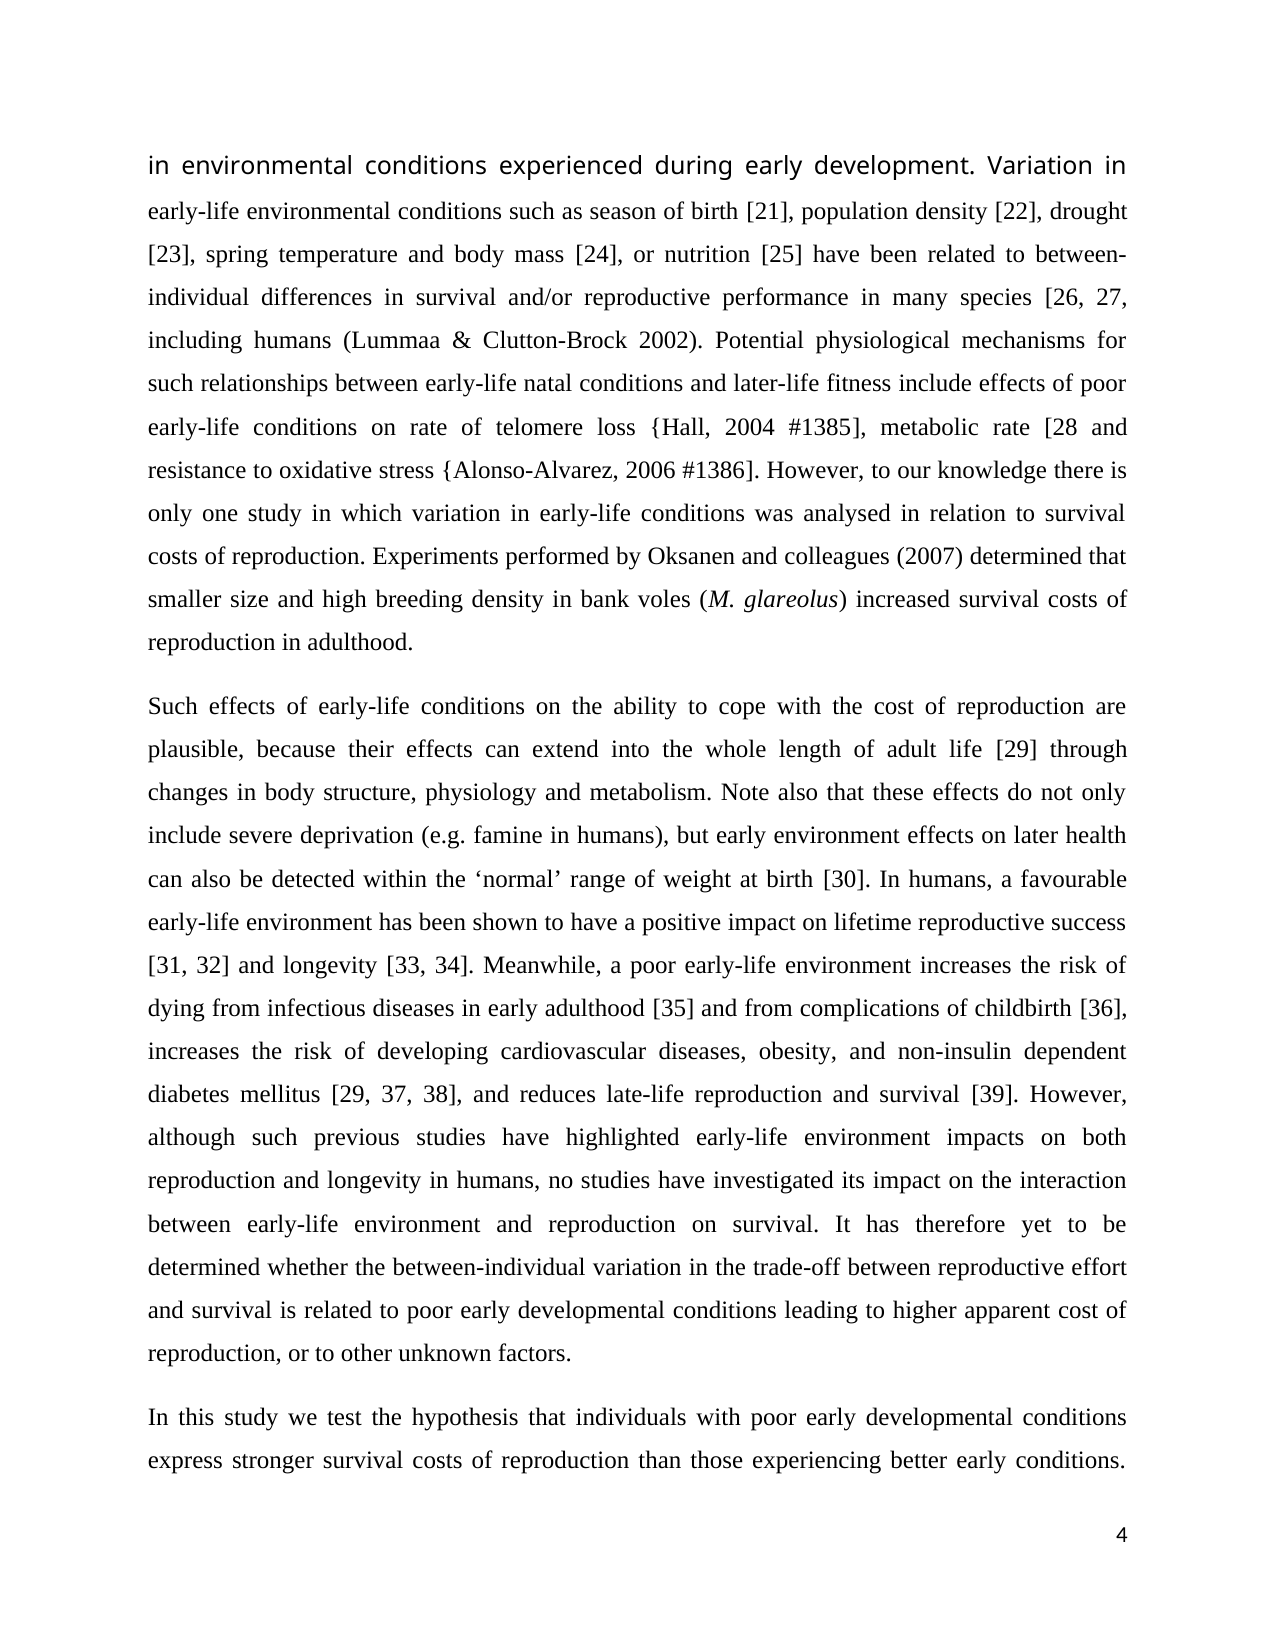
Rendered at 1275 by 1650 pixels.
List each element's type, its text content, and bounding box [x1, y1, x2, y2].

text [148, 1402, 1127, 1474]
text Such effects of early-life conditions on the ability to cope with the cost of reproduction are plausible, because their effects can extend into the whole length of adult life [29] through changes in body structure, physiology and metabolism. Note also that these effects do not only include severe deprivation (e.g. famine in humans), but early environment effects on later health can also be detected within the ‘normal’ range of weight at birth [30]. In humans, a favourable early-life environment has been shown to have a positive impact on lifetime reproductive success [31, 32] and longevity [33, 34]. Meanwhile, a poor early-life environment increases the risk of dying from infectious diseases in early adulthood [35] and from complications of childbirth [36], increases the risk of developing cardiovascular diseases, obesity, and non-insulin dependent diabetes mellitus [29, 37, 38], and reduces late-life reproduction and survival [39]. However, although such previous studies have highlighted early-life environment impacts on both reproduction and longevity in humans, no studies have investigated its impact on the interaction between early-life environment and reproduction on survival. It has therefore yet to be determined whether the between-individual variation in the trade-off between reproductive effort and survival is related to poor early developmental conditions leading to higher apparent cost of reproduction, or to other unknown factors. [148, 691, 1127, 1367]
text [148, 148, 1127, 656]
